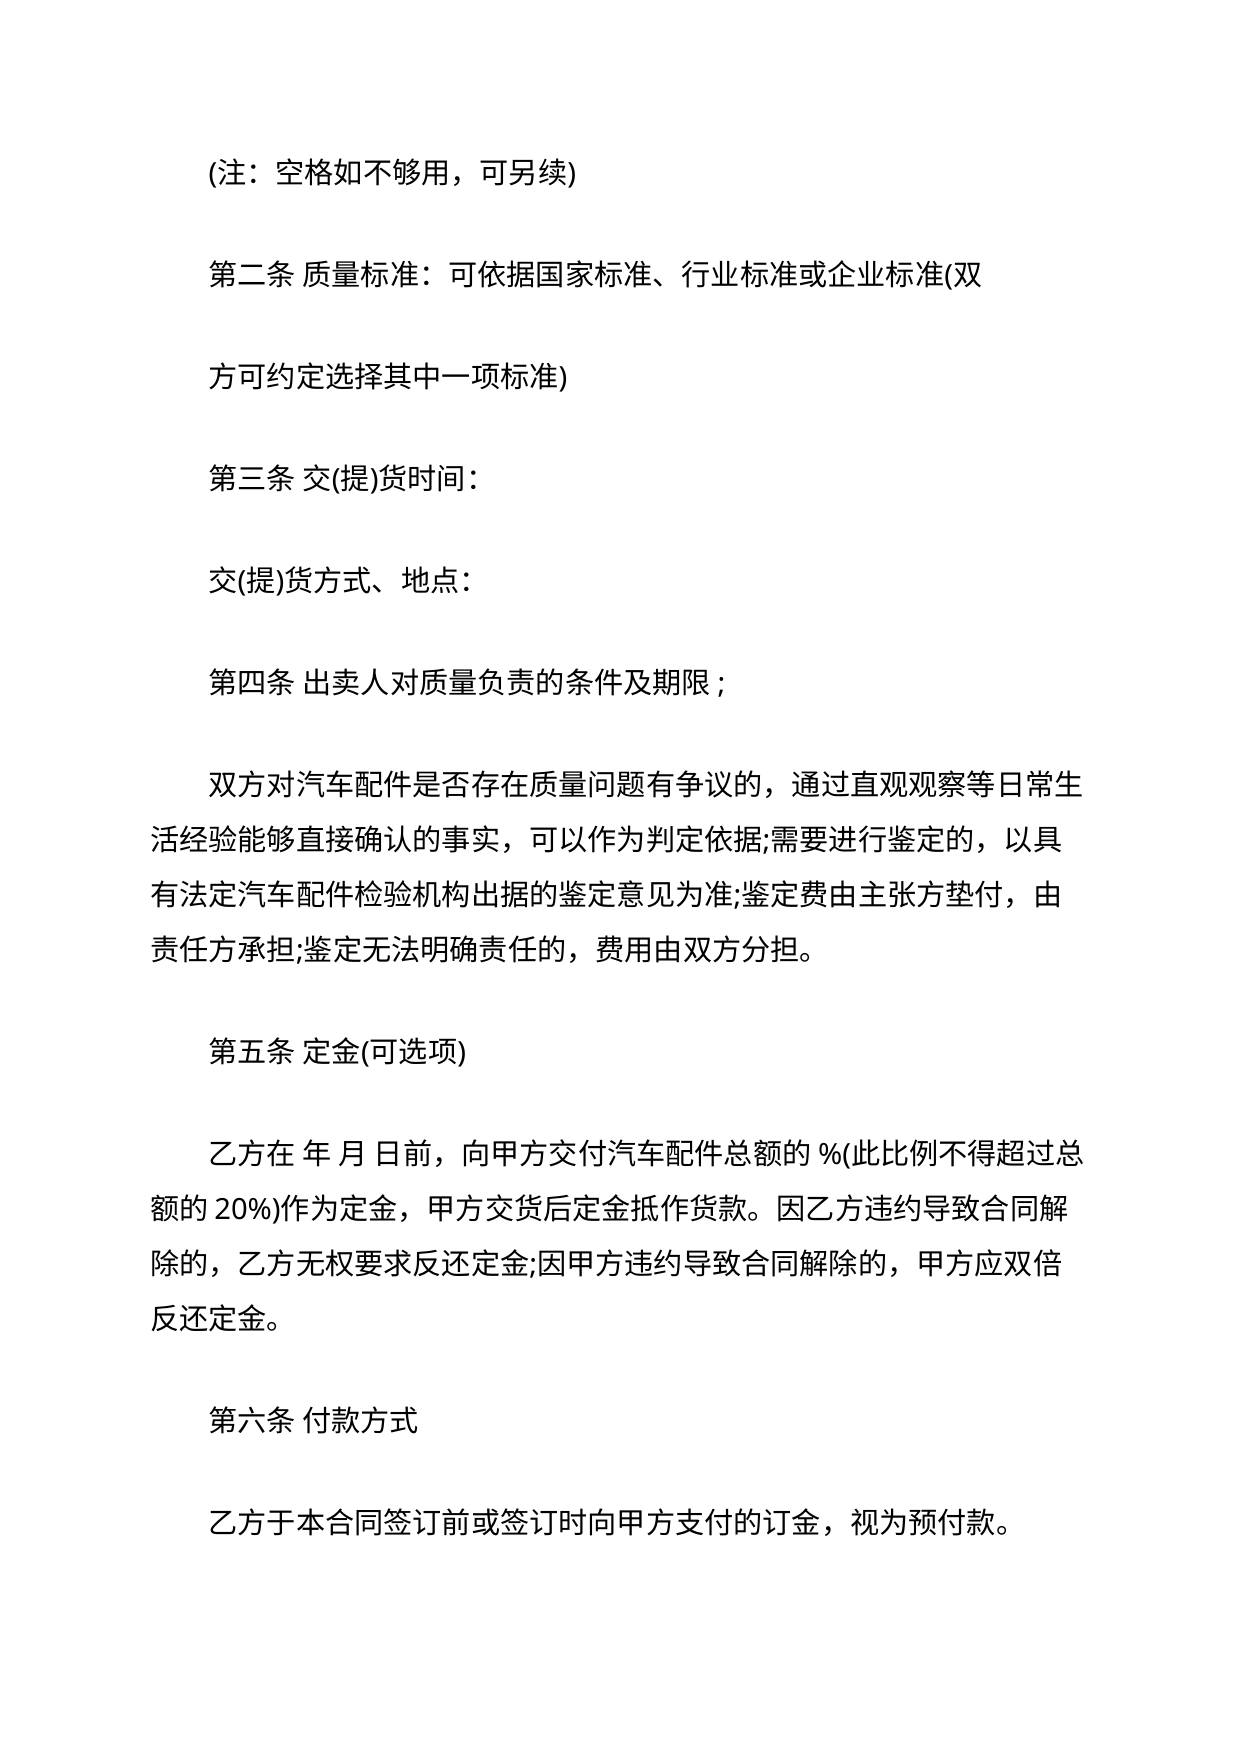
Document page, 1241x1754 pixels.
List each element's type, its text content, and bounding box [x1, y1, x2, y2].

text 第二条 质量标准：可依据国家标准、行业标准或企业标准(双 [150, 252, 1090, 294]
text 第三条 交(提)货时间： [150, 456, 1090, 498]
text 方可约定选择其中一项标准) [150, 354, 1090, 396]
text 第六条 付款方式 [150, 1397, 1090, 1440]
text 乙方于本合同签订前或签订时向甲方支付的订金，视为预付款。 [150, 1499, 1090, 1542]
text 第四条 出卖人对质量负责的条件及期限 ; [150, 660, 1090, 702]
text 第五条 定金(可选项) [150, 1029, 1090, 1071]
text 双方对汽车配件是否存在质量问题有争议的，通过直观观察等日常生活经验能够直接确认的事实，可以作为判定依据;需要进行鉴定的，以具有法定汽车配件检验机构出据的鉴定意见为准;鉴定费由主张方垫付，由责任方承担;鉴定无法明确责任的，费用由双方分担。 [150, 762, 1090, 969]
text 乙方在 年 月 日前，向甲方交付汽车配件总额的 %(此比例不得超过总额的20%)作为定金，甲方交货后定金抵作货款。因乙方违约导致合同解除的，乙方无权要求反还定金;因甲方违约导致合同解除的，甲方应双倍反还定金。 [150, 1131, 1090, 1338]
text (注：空格如不够用，可另续) [150, 150, 1090, 192]
text 交(提)货方式、地点： [150, 558, 1090, 600]
